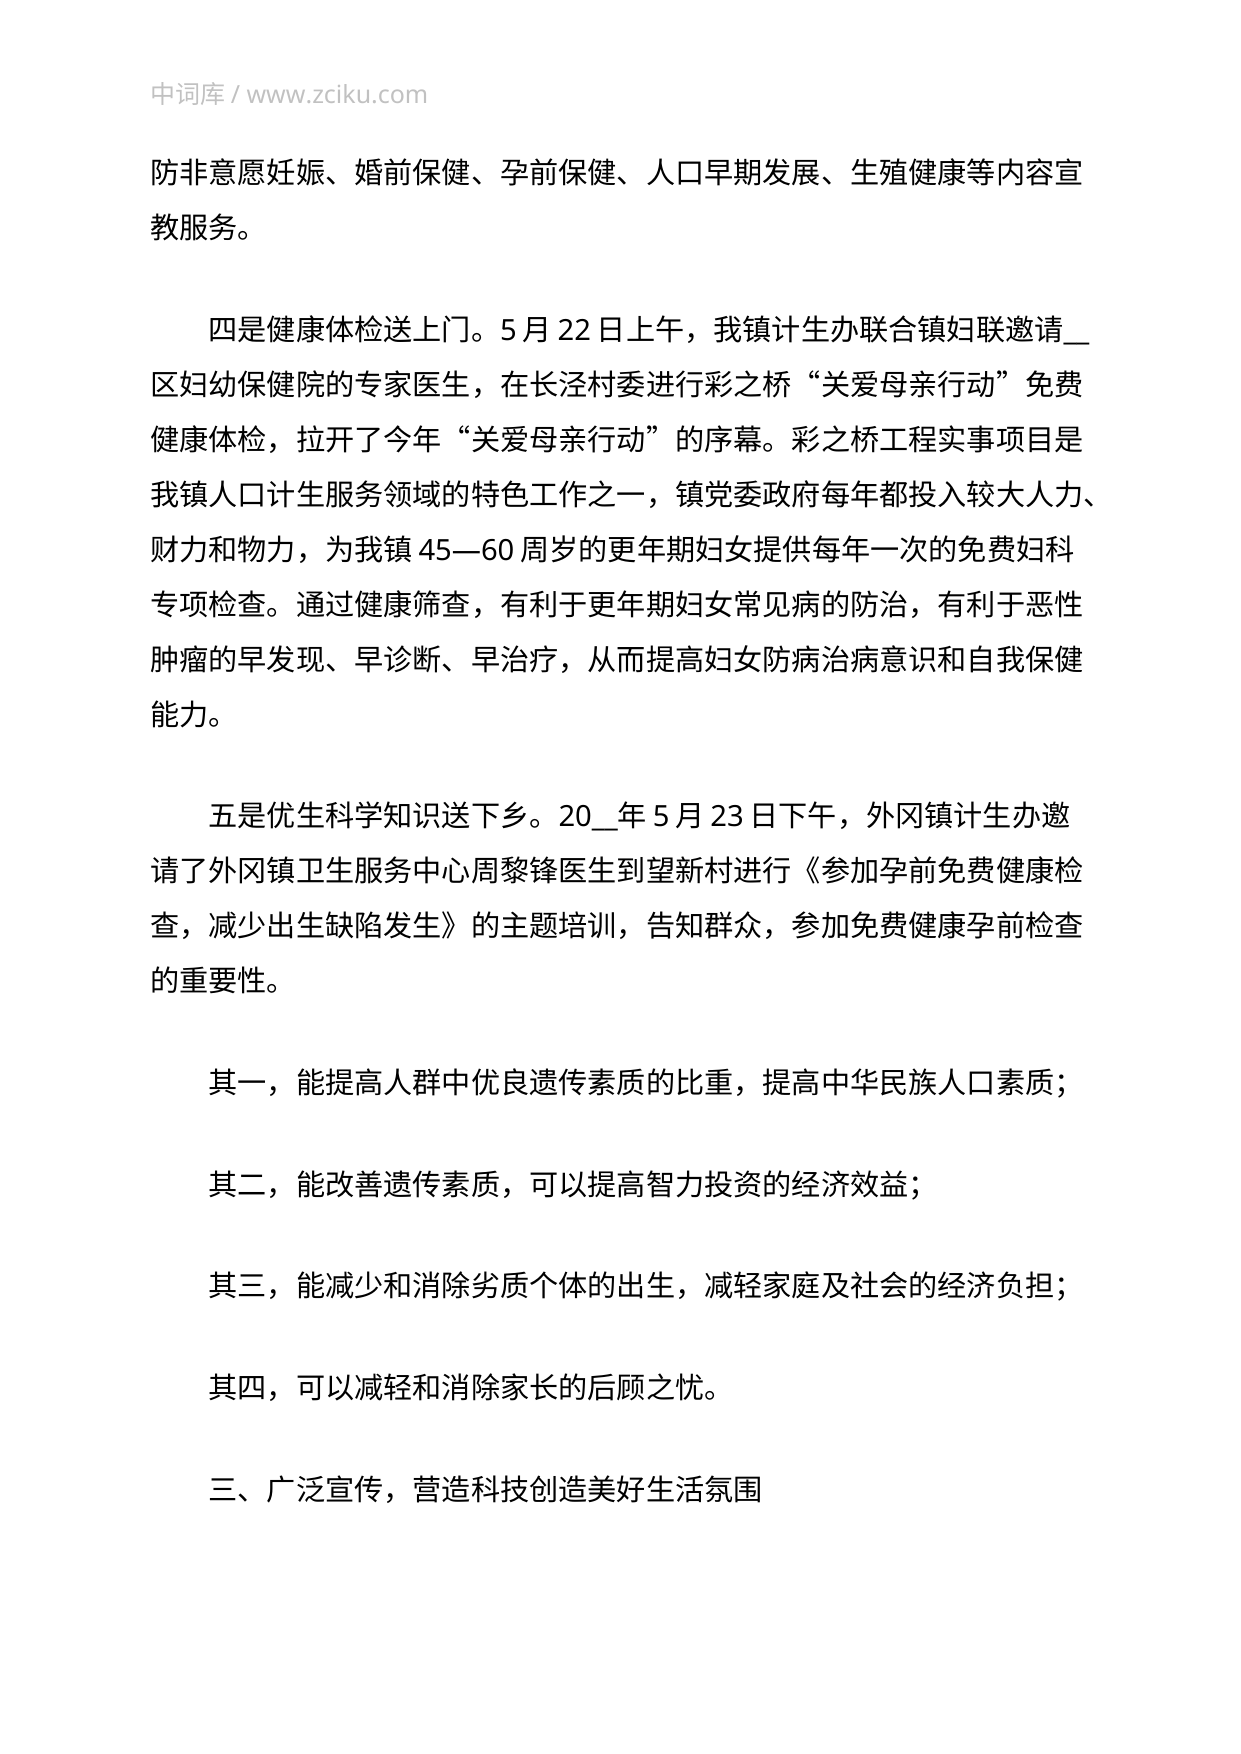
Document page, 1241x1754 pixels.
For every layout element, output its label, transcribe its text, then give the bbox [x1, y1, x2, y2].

text 其二，能改善遗传素质，可以提高智力投资的经济效益； [150, 1161, 1090, 1203]
text 其一，能提高人群中优良遗传素质的比重，提高中华民族人口素质； [150, 1059, 1090, 1102]
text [150, 150, 1090, 247]
text 其三，能减少和消除劣质个体的出生，减轻家庭及社会的经济负担； [150, 1263, 1090, 1305]
text 五是优生科学知识送下乡。20__年5月23日下午，外冈镇计生办邀请了外冈镇卫生服务中心周黎锋医生到望新村进行《参加孕前免费健康检查，减少出生缺陷发生》的主题培训，告知群众，参加免费健康孕前检查的重要性。 [150, 793, 1090, 1000]
text 四是健康体检送上门。5月22日上午，我镇计生办联合镇妇联邀请__区妇幼保健院的专家医生，在长泾村委进行彩之桥“关爱母亲行动”免费健康体检，拉开了今年“关爱母亲行动”的序幕。彩之桥工程实事项目是我镇人口计生服务领域的特色工作之一，镇党委政府每年都投入较大人力、财力和物力，为我镇45―60周岁的更年期妇女提供每年一次的免费妇科专项检查。通过健康筛查，有利于更年期妇女常见病的防治，有利于恶性肿瘤的早发现、早诊断、早治疗，从而提高妇女防病治病意识和自我保健能力。 [150, 307, 1090, 733]
text 其四，可以减轻和消除家长的后顾之忧。 [150, 1365, 1090, 1407]
text 三、广泛宣传，营造科技创造美好生活氛围 [150, 1467, 1090, 1509]
